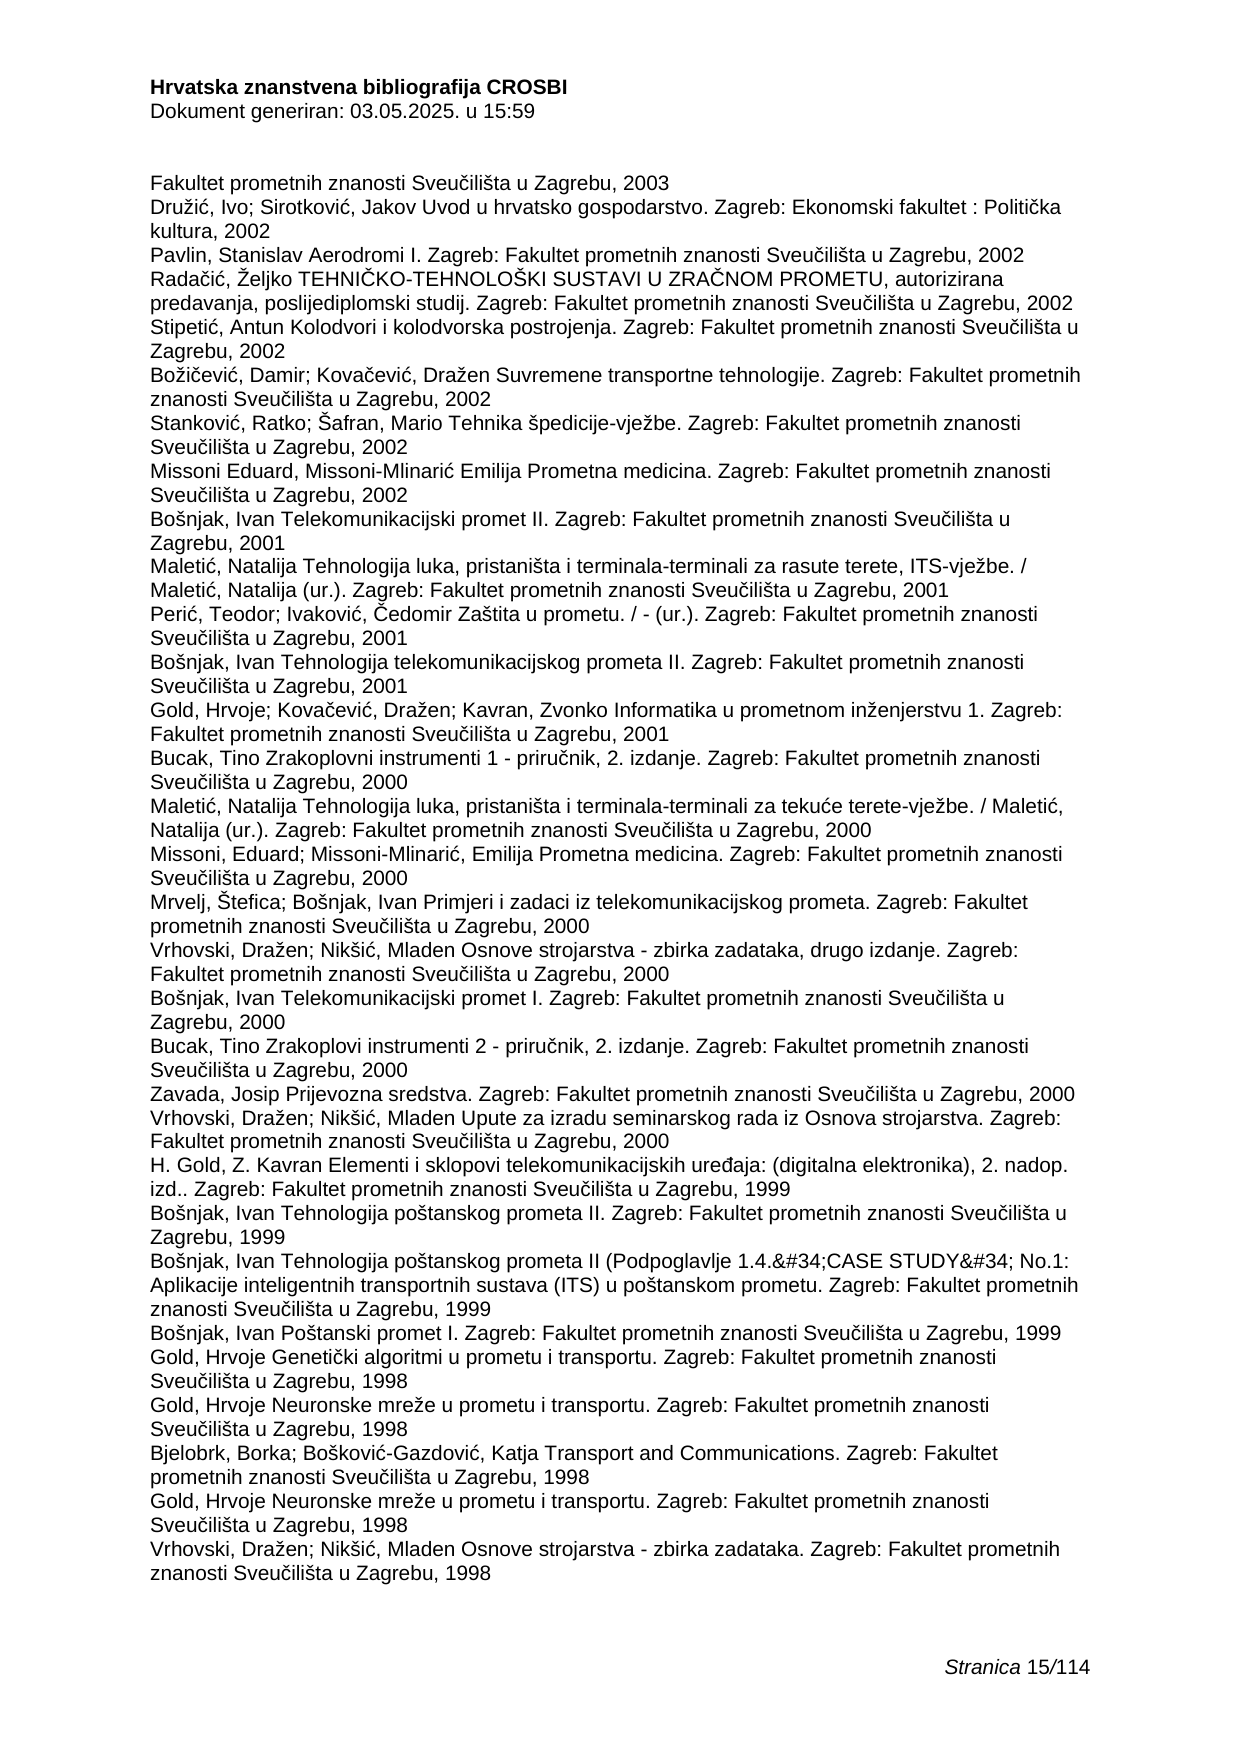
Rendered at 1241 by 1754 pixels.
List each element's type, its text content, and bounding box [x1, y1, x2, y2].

text Missoni, Eduard; Missoni-Mlinarić, Emilija [150, 842, 1090, 890]
text Bošnjak, Ivan [150, 1249, 1090, 1321]
text Radačić, Željko [150, 267, 1090, 315]
text Bjelobrk, Borka; Bošković-Gazdović, Katja [150, 1441, 1090, 1489]
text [150, 171, 1090, 195]
text Perić, Teodor; Ivaković, Čedomir [150, 602, 1090, 650]
text Bošnjak, Ivan [150, 1321, 1090, 1345]
text Božičević, Damir; Kovačević, Dražen [150, 363, 1090, 411]
text Družić, Ivo; Sirotković, Jakov [150, 195, 1090, 243]
text Zavada, Josip [150, 1081, 1090, 1105]
text Stipetić, Antun [150, 315, 1090, 363]
text Bošnjak, Ivan [150, 506, 1090, 554]
text Bucak, Tino [150, 1033, 1090, 1081]
text Gold, Hrvoje [150, 1345, 1090, 1393]
text Vrhovski, Dražen; Nikšić, Mladen [150, 1105, 1090, 1153]
text Bucak, Tino [150, 746, 1090, 794]
text Bošnjak, Ivan [150, 986, 1090, 1033]
text Gold, Hrvoje; Kovačević, Dražen; Kavran, Zvonko [150, 698, 1090, 746]
text Missoni Eduard, Missoni-Mlinarić Emilija [150, 458, 1090, 506]
text Maletić, Natalija [150, 794, 1090, 842]
text Mrvelj, Štefica; Bošnjak, Ivan [150, 890, 1090, 938]
text Vrhovski, Dražen; Nikšić, Mladen [150, 938, 1090, 986]
text Gold, Hrvoje [150, 1489, 1090, 1537]
text Gold, Hrvoje [150, 1393, 1090, 1441]
text Bošnjak, Ivan [150, 1201, 1090, 1249]
text Vrhovski, Dražen; Nikšić, Mladen [150, 1537, 1090, 1584]
text Bošnjak, Ivan [150, 650, 1090, 698]
text Pavlin, Stanislav [150, 243, 1090, 267]
text H. Gold, Z. Kavran [150, 1153, 1090, 1201]
text Stanković, Ratko; Šafran, Mario [150, 411, 1090, 458]
text Maletić, Natalija [150, 554, 1090, 602]
